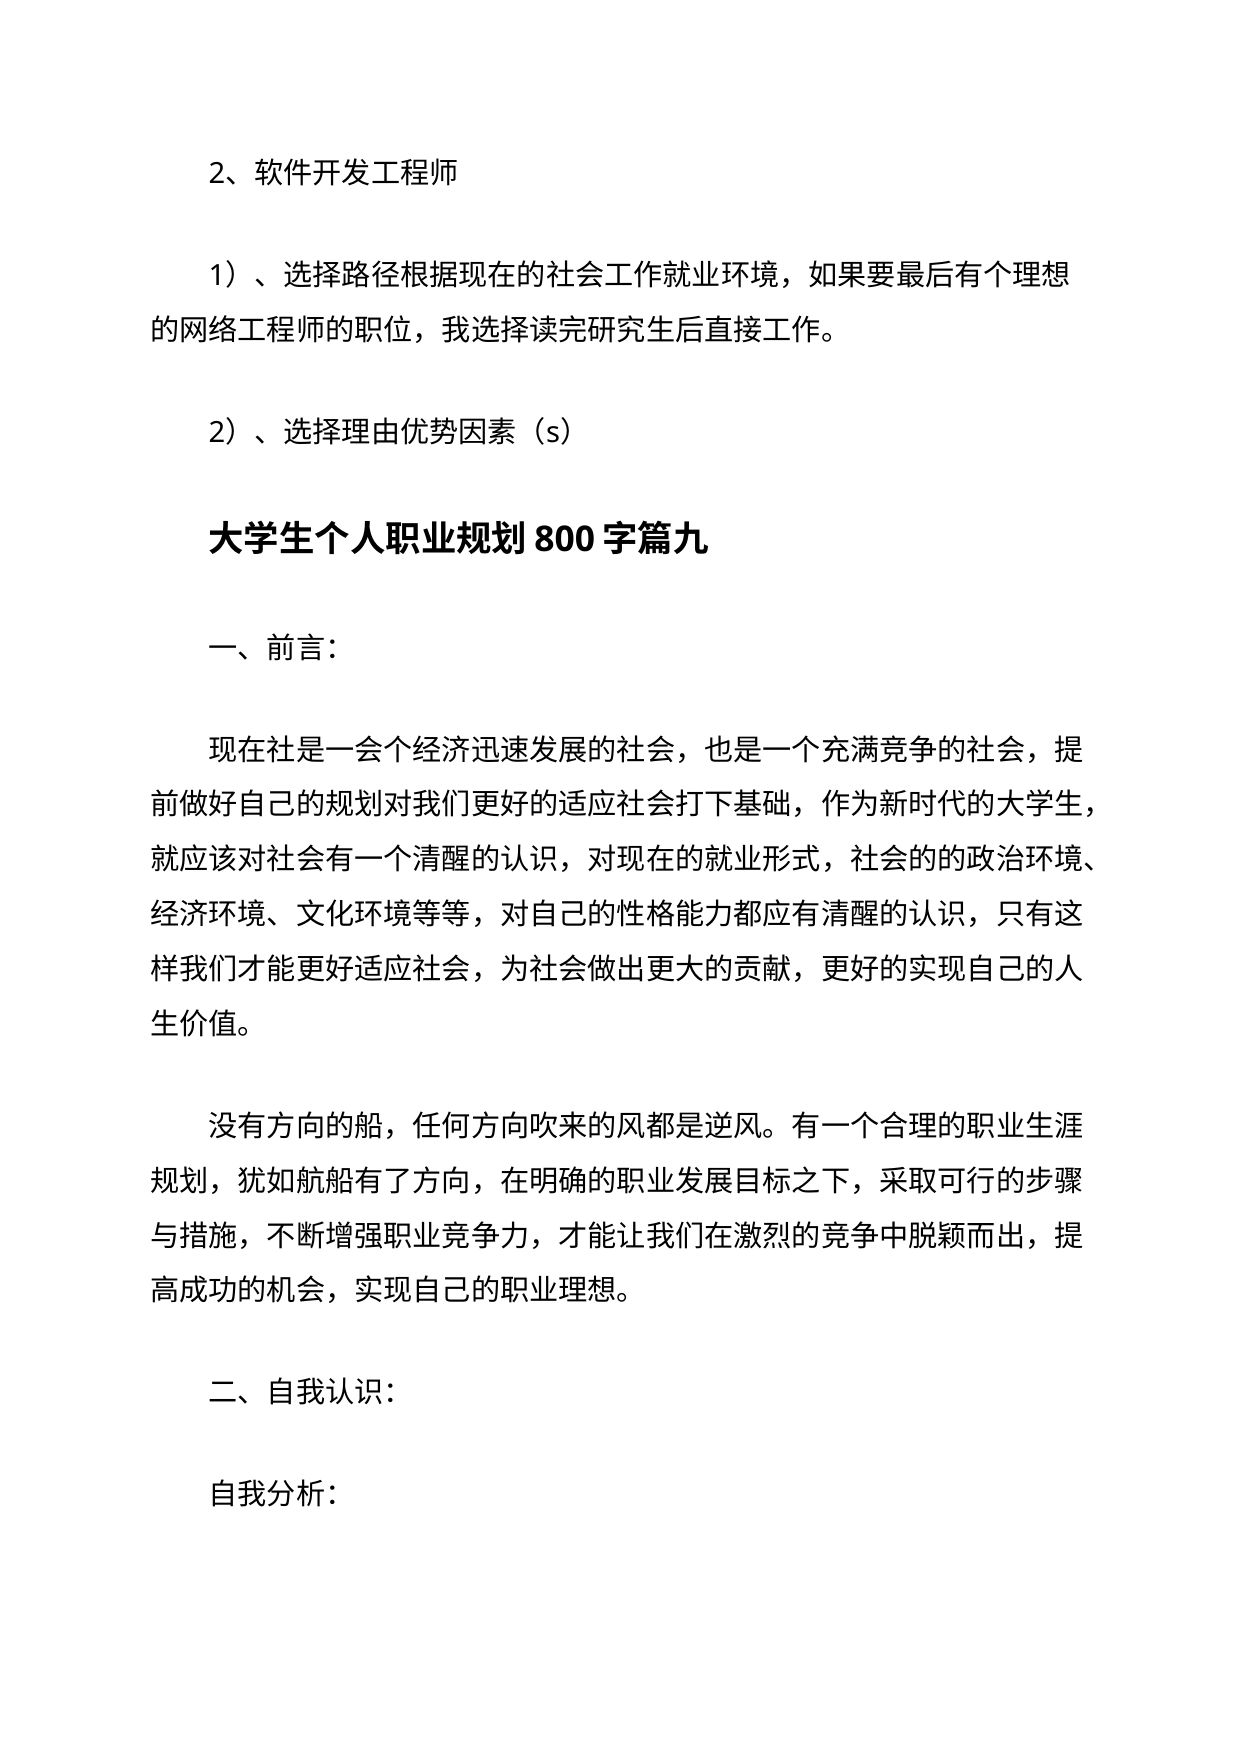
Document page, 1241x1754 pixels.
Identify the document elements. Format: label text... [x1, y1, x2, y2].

text 1）、选择路径根据现在的社会工作就业环境，如果要最后有个理想的网络工程师的职位，我选择读完研究生后直接工作。 [150, 252, 1090, 349]
text 2）、选择理由优势因素（s） [150, 409, 1090, 451]
text 二、自我认识： [150, 1369, 1090, 1411]
text 大学生个人职业规划800字篇九 [150, 511, 1090, 562]
text 2、软件开发工程师 [150, 150, 1090, 192]
text 一、前言： [150, 624, 1090, 667]
text 自我分析： [150, 1471, 1090, 1513]
text 现在社是一会个经济迅速发展的社会，也是一个充满竞争的社会，提前做好自己的规划对我们更好的适应社会打下基础，作为新时代的大学生，就应该对社会有一个清醒的认识，对现在的就业形式，社会的的政治环境、经济环境、文化环境等等，对自己的性格能力都应有清醒的认识，只有这样我们才能更好适应社会，为社会做出更大的贡献，更好的实现自己的人生价值。 [150, 726, 1090, 1043]
text 没有方向的船，任何方向吹来的风都是逆风。有一个合理的职业生涯规划，犹如航船有了方向，在明确的职业发展目标之下，采取可行的步骤与措施，不断增强职业竞争力，才能让我们在激烈的竞争中脱颖而出，提高成功的机会，实现自己的职业理想。 [150, 1102, 1090, 1309]
